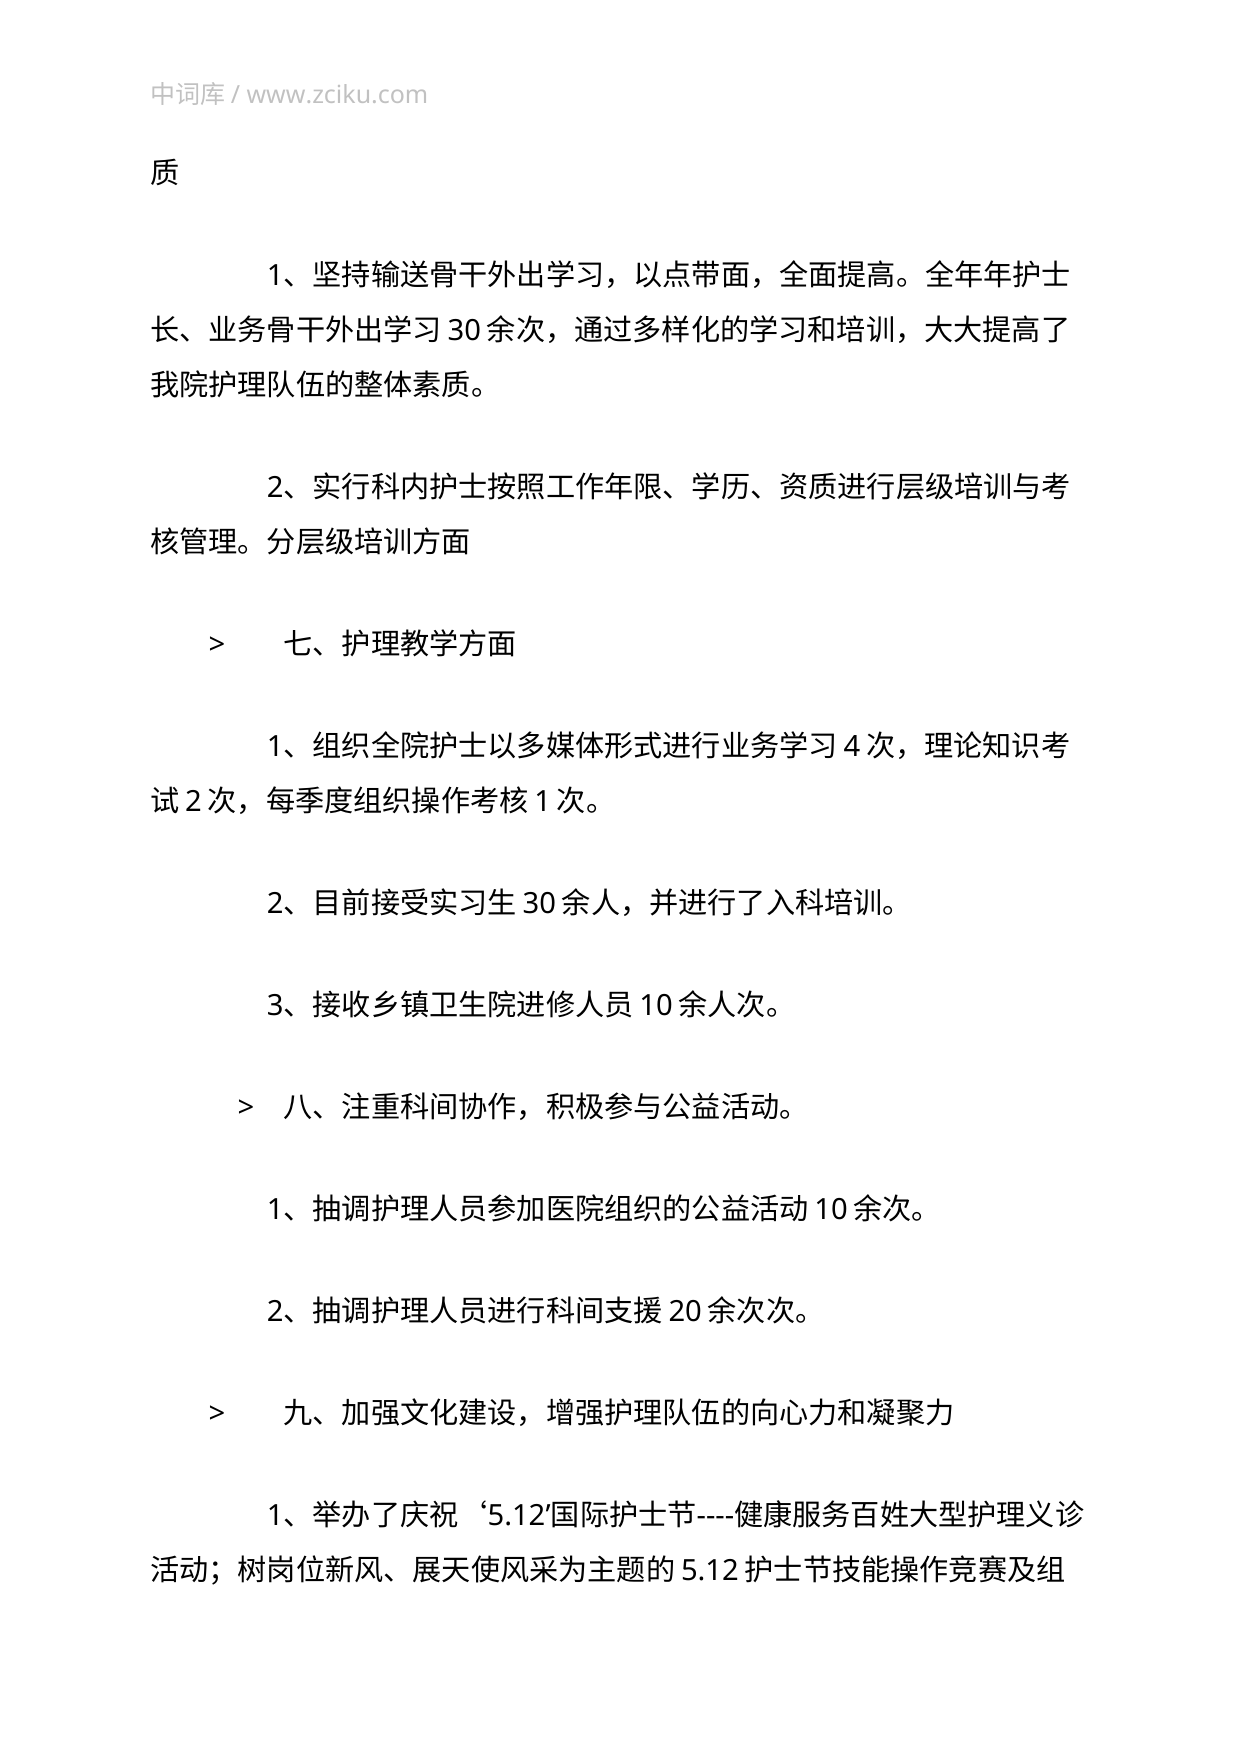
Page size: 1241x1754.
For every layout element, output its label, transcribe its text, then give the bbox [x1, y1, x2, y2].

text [150, 1491, 1090, 1588]
text 2、目前接受实习生30余人，并进行了入科培训。 [150, 879, 1090, 922]
text 1、抽调护理人员参加医院组织的公益活动10余次。 [150, 1185, 1090, 1228]
text > 九、加强文化建设，增强护理队伍的向心力和凝聚力 [150, 1389, 1090, 1432]
text 2、抽调护理人员进行科间支援20余次次。 [150, 1287, 1090, 1329]
text 3、接收乡镇卫生院进修人员10余人次。 [150, 981, 1090, 1024]
text 1、组织全院护士以多媒体形式进行业务学习4次，理论知识考试2次，每季度组织操作考核1次。 [150, 722, 1090, 820]
text 2、实行科内护士按照工作年限、学历、资质进行层级培训与考核管理。分层级培训方面 [150, 463, 1090, 561]
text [150, 150, 1090, 192]
text 1、坚持输送骨干外出学习，以点带面，全面提高。全年年护士长、业务骨干外出学习30余次，通过多样化的学习和培训，大大提高了我院护理队伍的整体素质。 [150, 252, 1090, 404]
text > 八、注重科间协作，积极参与公益活动。 [150, 1083, 1090, 1126]
text > 七、护理教学方面 [150, 620, 1090, 663]
